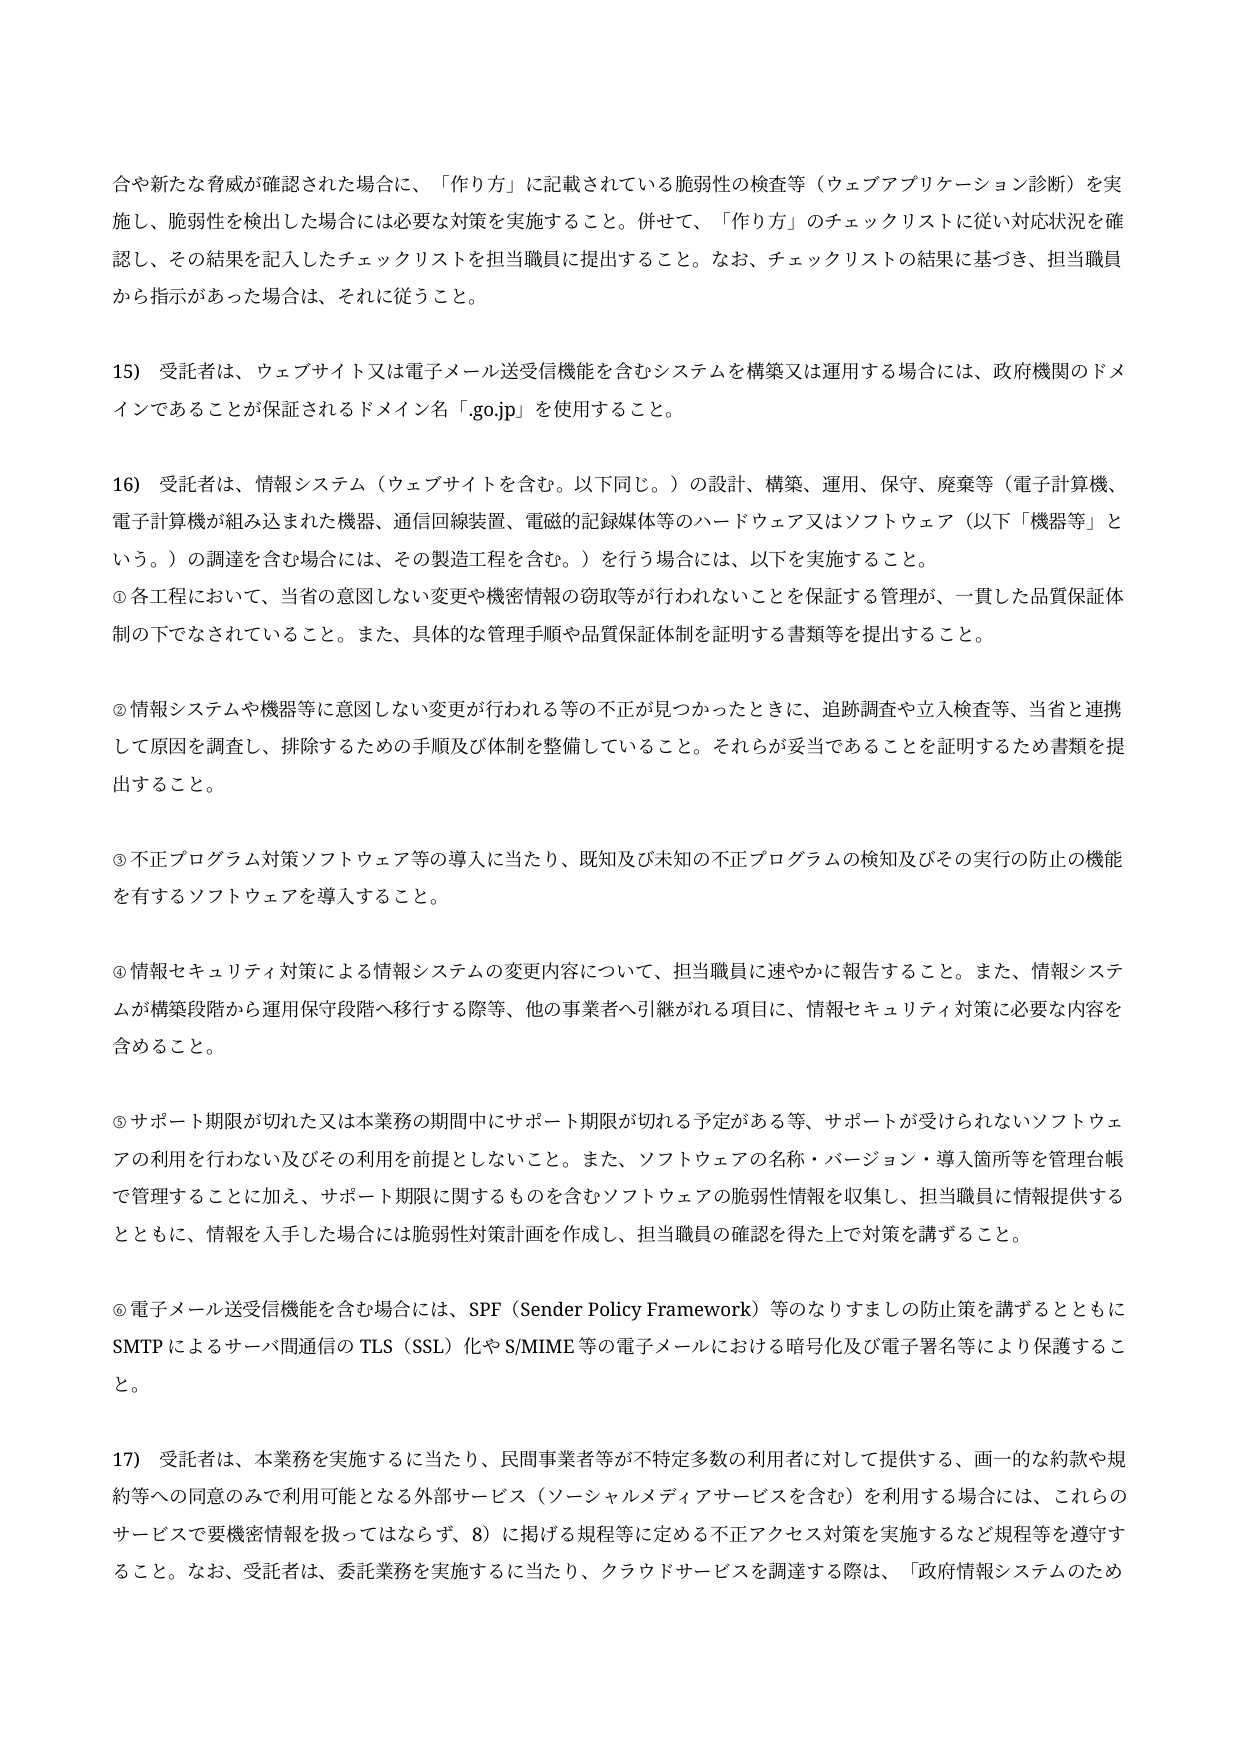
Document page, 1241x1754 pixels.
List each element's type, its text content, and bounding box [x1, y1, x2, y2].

text ③不正プログラム対策ソフトウェア等の導入に当たり、既知及び未知の不正プログラムの検知及びその実行の防止の機能を有するソフトウェアを導入すること。 [112, 839, 1128, 914]
text ⑥電子メール送受信機能を含む場合には、SPF（Sender Policy Framework）等のなりすましの防止策を講ずるとともにSMTPによるサーバ間通信のTLS（SSL）化やS/MIME等の電子メールにおける暗号化及び電子署名等により保護すること。 [112, 1289, 1128, 1402]
text ①各工程において、当省の意図しない変更や機密情報の窃取等が行われないことを保証する管理が、一貫した品質保証体制の下でなされていること。また、具体的な管理手順や品質保証体制を証明する書類等を提出すること。 [112, 577, 1128, 652]
text ④情報セキュリティ対策による情報システムの変更内容について、担当職員に速やかに報告すること。また、情報システムが構築段階から運用保守段階へ移行する際等、他の事業者へ引継がれる項目に、情報セキュリティ対策に必要な内容を含めること。 [112, 952, 1128, 1064]
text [112, 164, 1128, 314]
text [112, 1439, 1128, 1589]
text ⑤サポート期限が切れた又は本業務の期間中にサポート期限が切れる予定がある等、サポートが受けられないソフトウェアの利用を行わない及びその利用を前提としないこと。また、ソフトウェアの名称・バージョン・導入箇所等を管理台帳で管理することに加え、サポート期限に関するものを含むソフトウェアの脆弱性情報を収集し、担当職員に情報提供するとともに、情報を入手した場合には脆弱性対策計画を作成し、担当職員の確認を得た上で対策を講ずること。 [112, 1102, 1128, 1252]
text ②情報システムや機器等に意図しない変更が行われる等の不正が見つかったときに、追跡調査や立入検査等、当省と連携して原因を調査し、排除するための手順及び体制を整備していること。それらが妥当であることを証明するため書類を提出すること。 [112, 689, 1128, 802]
text 15) 受託者は、ウェブサイト又は電子メール送受信機能を含むシステムを構築又は運用する場合には、政府機関のドメインであることが保証されるドメイン名「.go.jp」を使用すること。 [112, 352, 1128, 427]
text 16) 受託者は、情報システム（ウェブサイトを含む。以下同じ。）の設計、構築、運用、保守、廃棄等（電子計算機、電子計算機が組み込まれた機器、通信回線装置、電磁的記録媒体等のハードウェア又はソフトウェア（以下「機器等」という。）の調達を含む場合には、その製造工程を含む。）を行う場合には、以下を実施すること。 [112, 464, 1128, 577]
